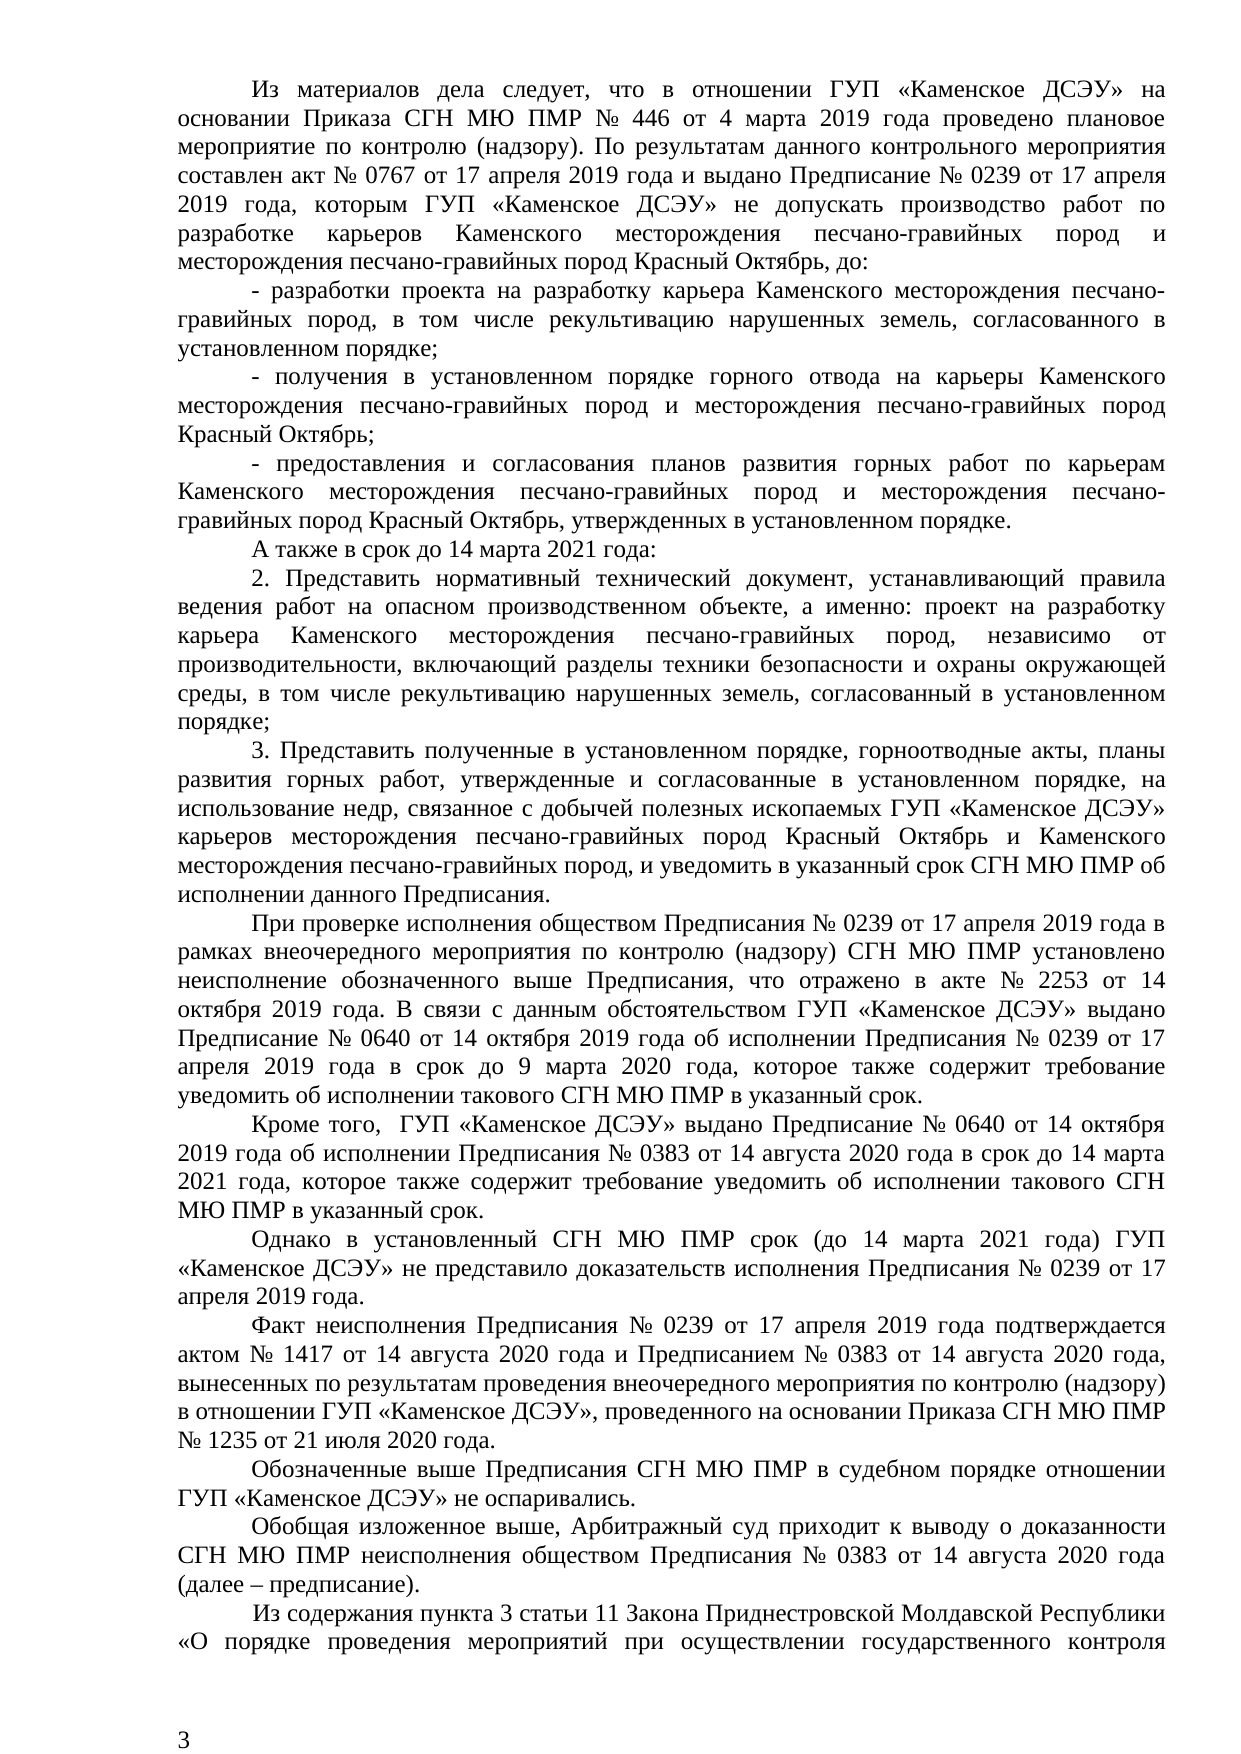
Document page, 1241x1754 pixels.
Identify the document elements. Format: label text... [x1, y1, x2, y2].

text Из материалов дела следует, что в отношении ГУП «Каменское ДСЭУ» на основании Приказа СГН МЮ ПМР № 446 от 4 марта 2019 года проведено плановое мероприятие по контролю (надзору). По результатам данного контрольного мероприятия составлен акт № 0767 от 17 апреля 2019 года и выдано Предписание № 0239 от 17 апреля 2019 года, которым ГУП «Каменское ДСЭУ» не допускать производство работ по разработке карьеров Каменского месторождения песчано-гравийных пород и месторождения песчано-гравийных пород Красный Октябрь, до: [177, 74, 1167, 275]
text При проверке исполнения обществом Предписания № 0239 от 17 апреля 2019 года в рамках внеочередного мероприятия по контролю (надзору) СГН МЮ ПМР установлено неисполнение обозначенного выше Предписания, что отражено в акте № 2253 от 14 октября 2019 года. В связи с данным обстоятельством ГУП «Каменское ДСЭУ» выдано Предписание № 0640 от 14 октября 2019 года об исполнении Предписания № 0239 от 17 апреля 2019 года в срок до 9 марта 2020 года, которое также содержит требование уведомить об исполнении такового СГН МЮ ПМР в указанный срок. [177, 908, 1167, 1109]
text 3. Представить полученные в установленном порядке, горноотводные акты, планы развития горных работ, утвержденные и согласованные в установленном порядке, на использование недр, связанное с добычей полезных ископаемых ГУП «Каменское ДСЭУ» карьеров месторождения песчано-гравийных пород Красный Октябрь и Каменского месторождения песчано-гравийных пород, и уведомить в указанный срок СГН МЮ ПМР об исполнении данного Предписания. [177, 735, 1167, 908]
text Факт неисполнения Предписания № 0239 от 17 апреля 2019 года подтверждается актом № 1417 от 14 августа 2020 года и Предписанием № 0383 от 14 августа 2020 года, вынесенных по результатам проведения внеочередного мероприятия по контролю (надзору) в отношении ГУП «Каменское ДСЭУ», проведенного на основании Приказа СГН МЮ ПМР № 1235 от 21 июля 2020 года. [177, 1310, 1167, 1454]
text - предоставления и согласования планов развития горных работ по карьерам Каменского месторождения песчано-гравийных пород и месторождения песчано-гравийных пород Красный Октябрь, утвержденных в установленном порядке. [177, 448, 1167, 534]
text Обозначенные выше Предписания СГН МЮ ПМР в судебном порядке отношении ГУП «Каменское ДСЭУ» не оспаривались. [177, 1454, 1167, 1511]
text - получения в установленном порядке горного отвода на карьеры Каменского месторождения песчано-гравийных пород и месторождения песчано-гравийных пород Красный Октябрь; [177, 361, 1167, 448]
text - разработки проекта на разработку карьера Каменского месторождения песчано-гравийных пород, в том числе рекультивацию нарушенных земель, согласованного в установленном порядке; [177, 275, 1167, 361]
text 2. Представить нормативный технический документ, устанавливающий правила ведения работ на опасном производственном объекте, а именно: проект на разработку карьера Каменского месторождения песчано-гравийных пород, независимо от производительности, включающий разделы техники безопасности и охраны окружающей среды, в том числе рекультивацию нарушенных земель, согласованный в установленном порядке; [177, 563, 1167, 735]
text А также в срок до 14 марта 2021 года: [177, 534, 1167, 563]
text Обобщая изложенное выше, Арбитражный суд приходит к выводу о доказанности СГН МЮ ПМР неисполнения обществом Предписания № 0383 от 14 августа 2020 года (далее – предписание). [177, 1511, 1167, 1598]
text Однако в установленный СГН МЮ ПМР срок (до 14 марта 2021 года) ГУП «Каменское ДСЭУ» не представило доказательств исполнения Предписания № 0239 от 17 апреля 2019 года. [177, 1224, 1167, 1310]
text Кроме того, ГУП «Каменское ДСЭУ» выдано Предписание № 0640 от 14 октября 2019 года об исполнении Предписания № 0383 от 14 августа 2020 года в срок до 14 марта 2021 года, которое также содержит требование уведомить об исполнении такового СГН МЮ ПМР в указанный срок. [177, 1109, 1167, 1224]
